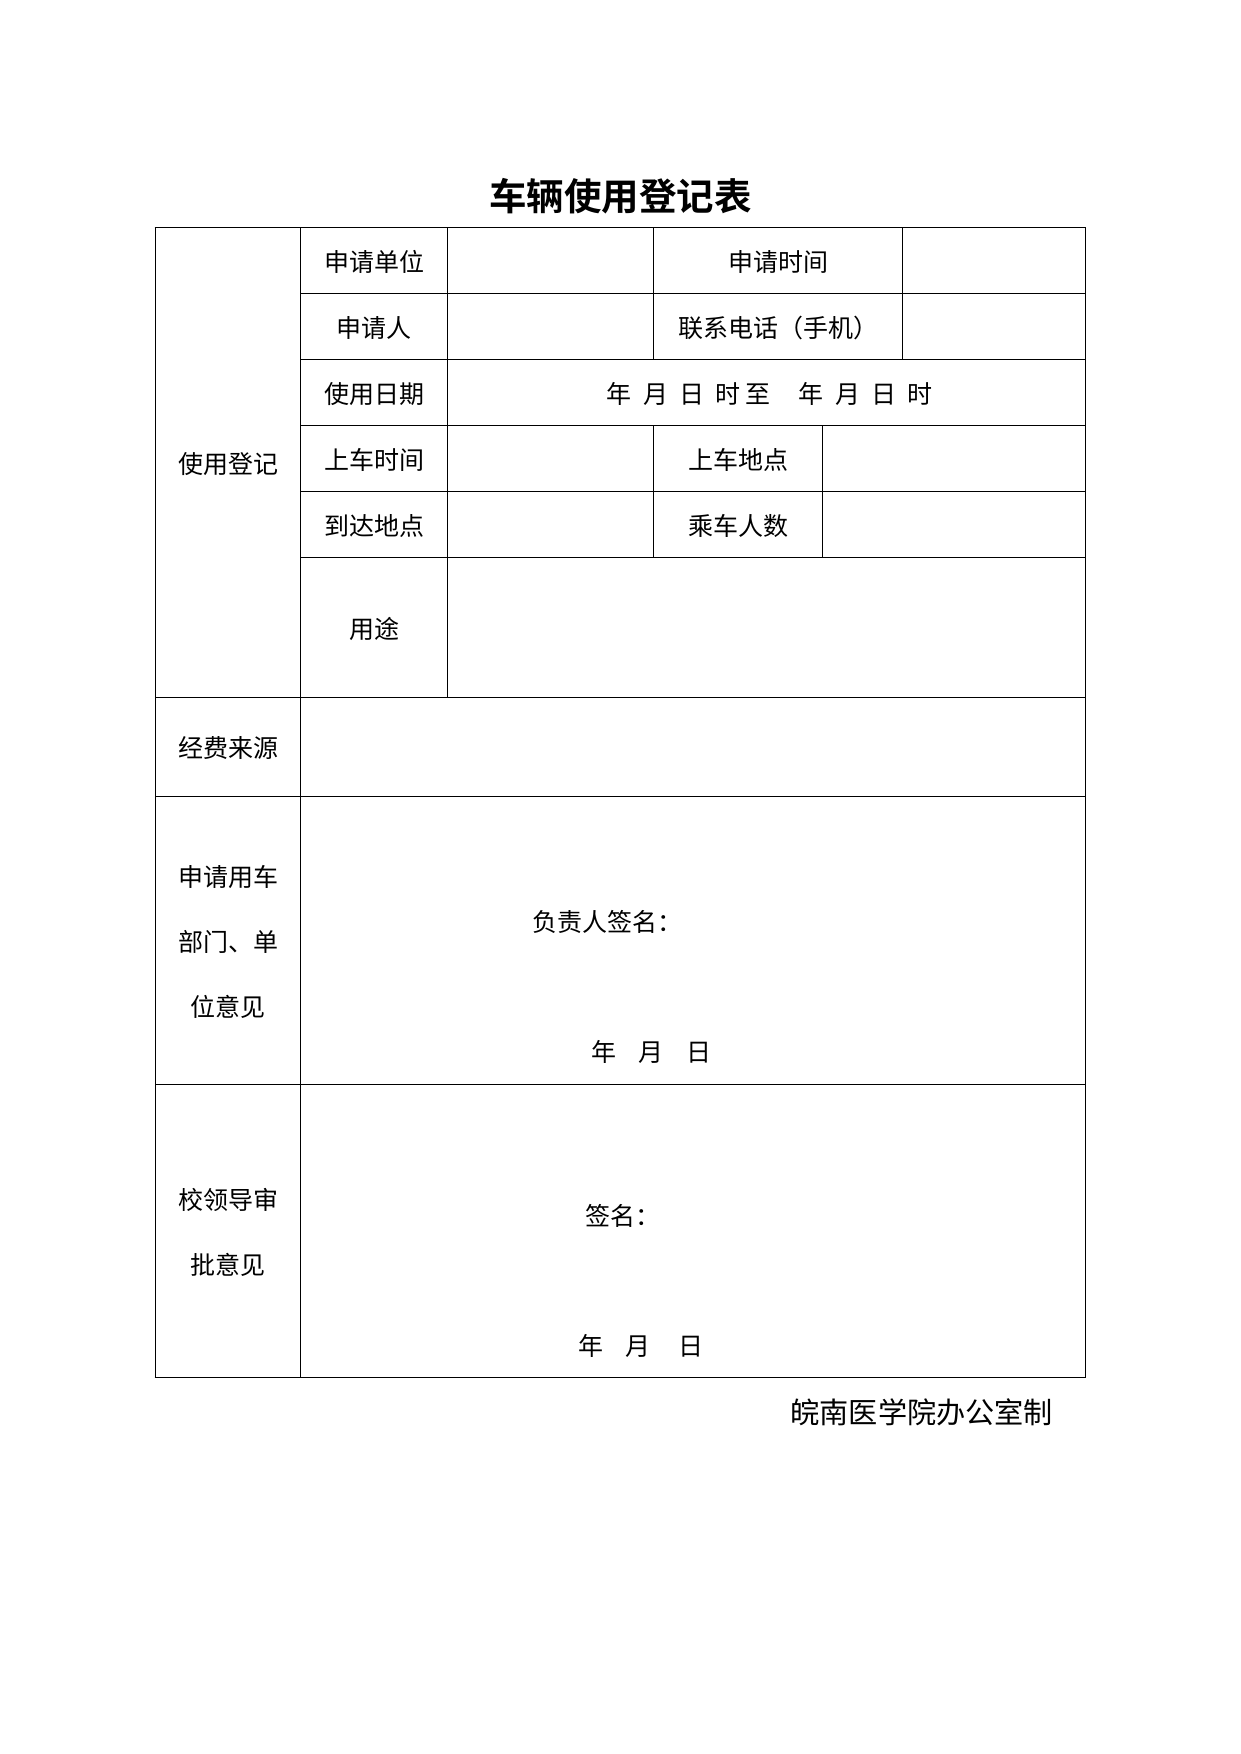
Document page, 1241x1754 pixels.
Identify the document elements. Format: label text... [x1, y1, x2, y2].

table_header 使用登记 [156, 228, 300, 697]
table_cell [448, 294, 653, 359]
table_cell [448, 492, 653, 557]
table_cell 负责人签名： 年 月 日 [301, 797, 1085, 1083]
table_cell 经费来源 [156, 698, 300, 796]
table_cell 申请人 [301, 294, 447, 359]
table_cell [903, 294, 1085, 359]
table_cell 上车时间 [301, 426, 447, 491]
table_cell [448, 558, 1085, 697]
table_cell 使用日期 [301, 360, 447, 425]
table_cell 申请用车部门、单位意见 [156, 797, 300, 1083]
table_cell 用途 [301, 558, 447, 697]
table_cell 签名： 年 月 日 [301, 1085, 1085, 1377]
table_cell [301, 698, 1085, 796]
table_cell 年 月 日 时 至 年 月 日 时 [448, 360, 1085, 425]
table_cell [823, 426, 1085, 491]
table_header 申请单位 [301, 228, 447, 293]
table_cell 联系电话（手机） [654, 294, 902, 359]
table_cell 上车地点 [654, 426, 822, 491]
table_cell [448, 426, 653, 491]
table_header [448, 228, 653, 293]
table_cell [823, 492, 1085, 557]
text 车辆使用登记表 [187, 162, 1053, 227]
table_cell 到达地点 [301, 492, 447, 557]
table_header 申请时间 [654, 228, 902, 293]
text 皖南医学院办公室制 [187, 1378, 1053, 1443]
table_cell 校领导审批意见 [156, 1085, 300, 1377]
table_header [903, 228, 1085, 293]
table_cell 乘车人数 [654, 492, 822, 557]
